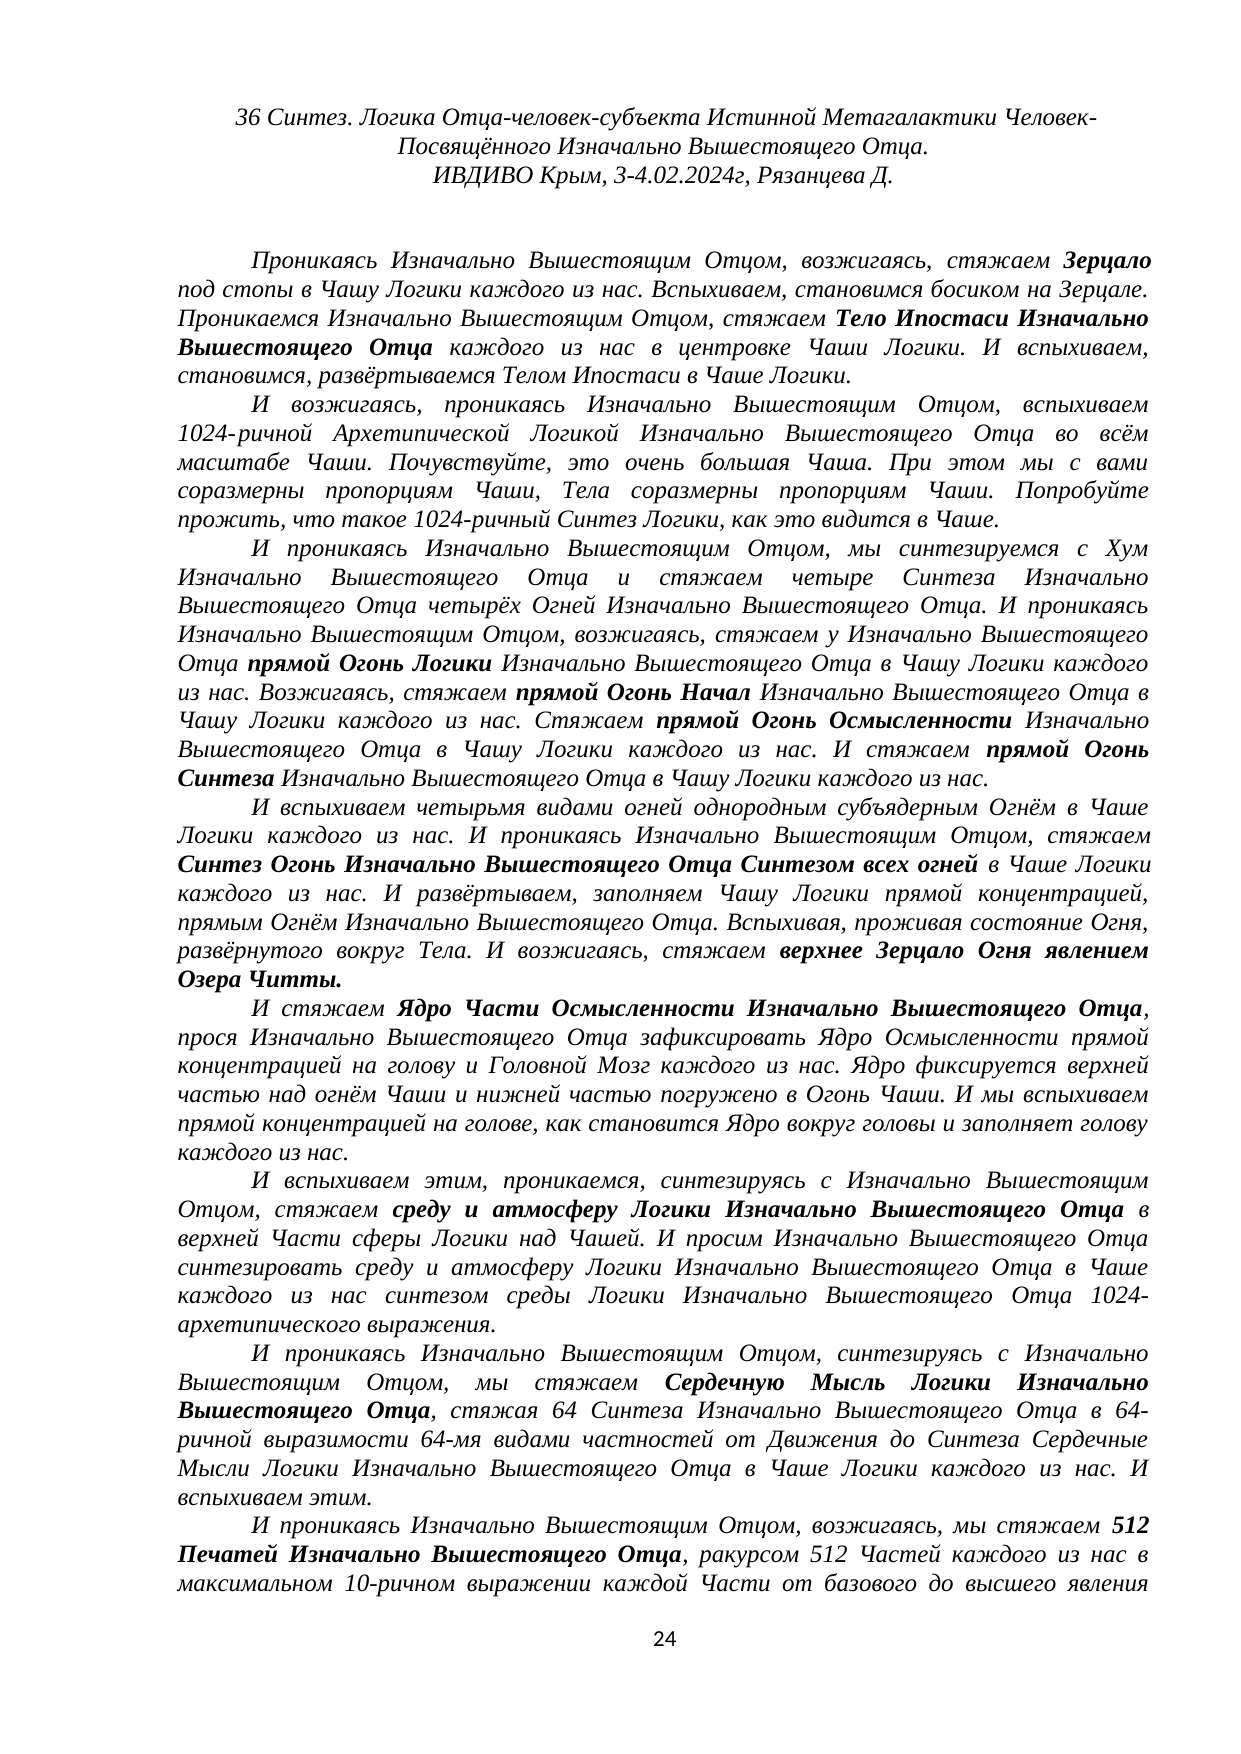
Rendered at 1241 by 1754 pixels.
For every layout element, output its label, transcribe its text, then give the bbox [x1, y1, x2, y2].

text И стяжаем Ядро Части Осмысленности Изначально Вышестоящего Отца, прося Изначально Вышестоящего Отца зафиксировать Ядро Осмысленности прямой концентрацией на голову и Головной Мозг каждого из нас. Ядро фиксируется верхней частью над огнём Чаши и нижней частью погружено в Огонь Чаши. И мы вспыхиваем прямой концентрацией на голове, как становится Ядро вокруг головы и заполняет голову каждого из нас. [177, 993, 1152, 1166]
text И проникаясь Изначально Вышестоящим Отцом, синтезируясь с Изначально Вышестоящим Отцом, мы стяжаем Сердечную Мысль Логики Изначально Вышестоящего Отца, стяжая 64 Синтеза Изначально Вышестоящего Отца в 64-ричной выразимости 64-мя видами частностей от Движения до Синтеза Сердечные Мысли Логики Изначально Вышестоящего Отца в Чаше Логики каждого из нас. И вспыхиваем этим. [177, 1338, 1152, 1511]
text И возжигаясь, проникаясь Изначально Вышестоящим Отцом, вспыхиваем 1024-ричной Архетипической Логикой Изначально Вышестоящего Отца во всём масштабе Чаши. Почувствуйте, это очень большая Чаша. При этом мы с вами соразмерны пропорциям Чаши, Тела соразмерны пропорциям Чаши. Попробуйте прожить, что такое 1024-ричный Синтез Логики, как это видится в Чаше. [177, 389, 1152, 533]
text И проникаясь Изначально Вышестоящим Отцом, мы синтезируемся с Хум Изначально Вышестоящего Отца и стяжаем четыре Синтеза Изначально Вышестоящего Отца четырёх Огней Изначально Вышестоящего Отца. И проникаясь Изначально Вышестоящим Отцом, возжигаясь, стяжаем у Изначально Вышестоящего Отца прямой Огонь Логики Изначально Вышестоящего Отца в Чашу Логики каждого из нас. Возжигаясь, стяжаем прямой Огонь Начал Изначально Вышестоящего Отца в Чашу Логики каждого из нас. Стяжаем прямой Огонь Осмысленности Изначально Вышестоящего Отца в Чашу Логики каждого из нас. И стяжаем прямой Огонь Синтеза Изначально Вышестоящего Отца в Чашу Логики каждого из нас. [177, 533, 1152, 792]
text И вспыхиваем четырьмя видами огней однородным субъядерным Огнём в Чаше Логики каждого из нас. И проникаясь Изначально Вышестоящим Отцом, стяжаем Синтез Огонь Изначально Вышестоящего Отца Синтезом всех огней в Чаше Логики каждого из нас. И развёртываем, заполняем Чашу Логики прямой концентрацией, прямым Огнём Изначально Вышестоящего Отца. Вспыхивая, проживая состояние Огня, развёрнутого вокруг Тела. И возжигаясь, стяжаем верхнее Зерцало Огня явлением Озера Читты. [177, 792, 1152, 993]
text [177, 1511, 1152, 1597]
text И вспыхиваем этим, проникаемся, синтезируясь с Изначально Вышестоящим Отцом, стяжаем среду и атмосферу Логики Изначально Вышестоящего Отца в верхней Части сферы Логики над Чашей. И просим Изначально Вышестоящего Отца синтезировать среду и атмосферу Логики Изначально Вышестоящего Отца в Чаше каждого из нас синтезом среды Логики Изначально Вышестоящего Отца 1024-архетипического выражения. [177, 1166, 1152, 1338]
text Проникаясь Изначально Вышестоящим Отцом, возжигаясь, стяжаем Зерцало под стопы в Чашу Логики каждого из нас. Вспыхиваем, становимся босиком на Зерцале. Проникаемся Изначально Вышестоящим Отцом, стяжаем Тело Ипостаси Изначально Вышестоящего Отца каждого из нас в центровке Чаши Логики. И вспыхиваем, становимся, развёртываемся Телом Ипостаси в Чаше Логики. [177, 246, 1152, 389]
